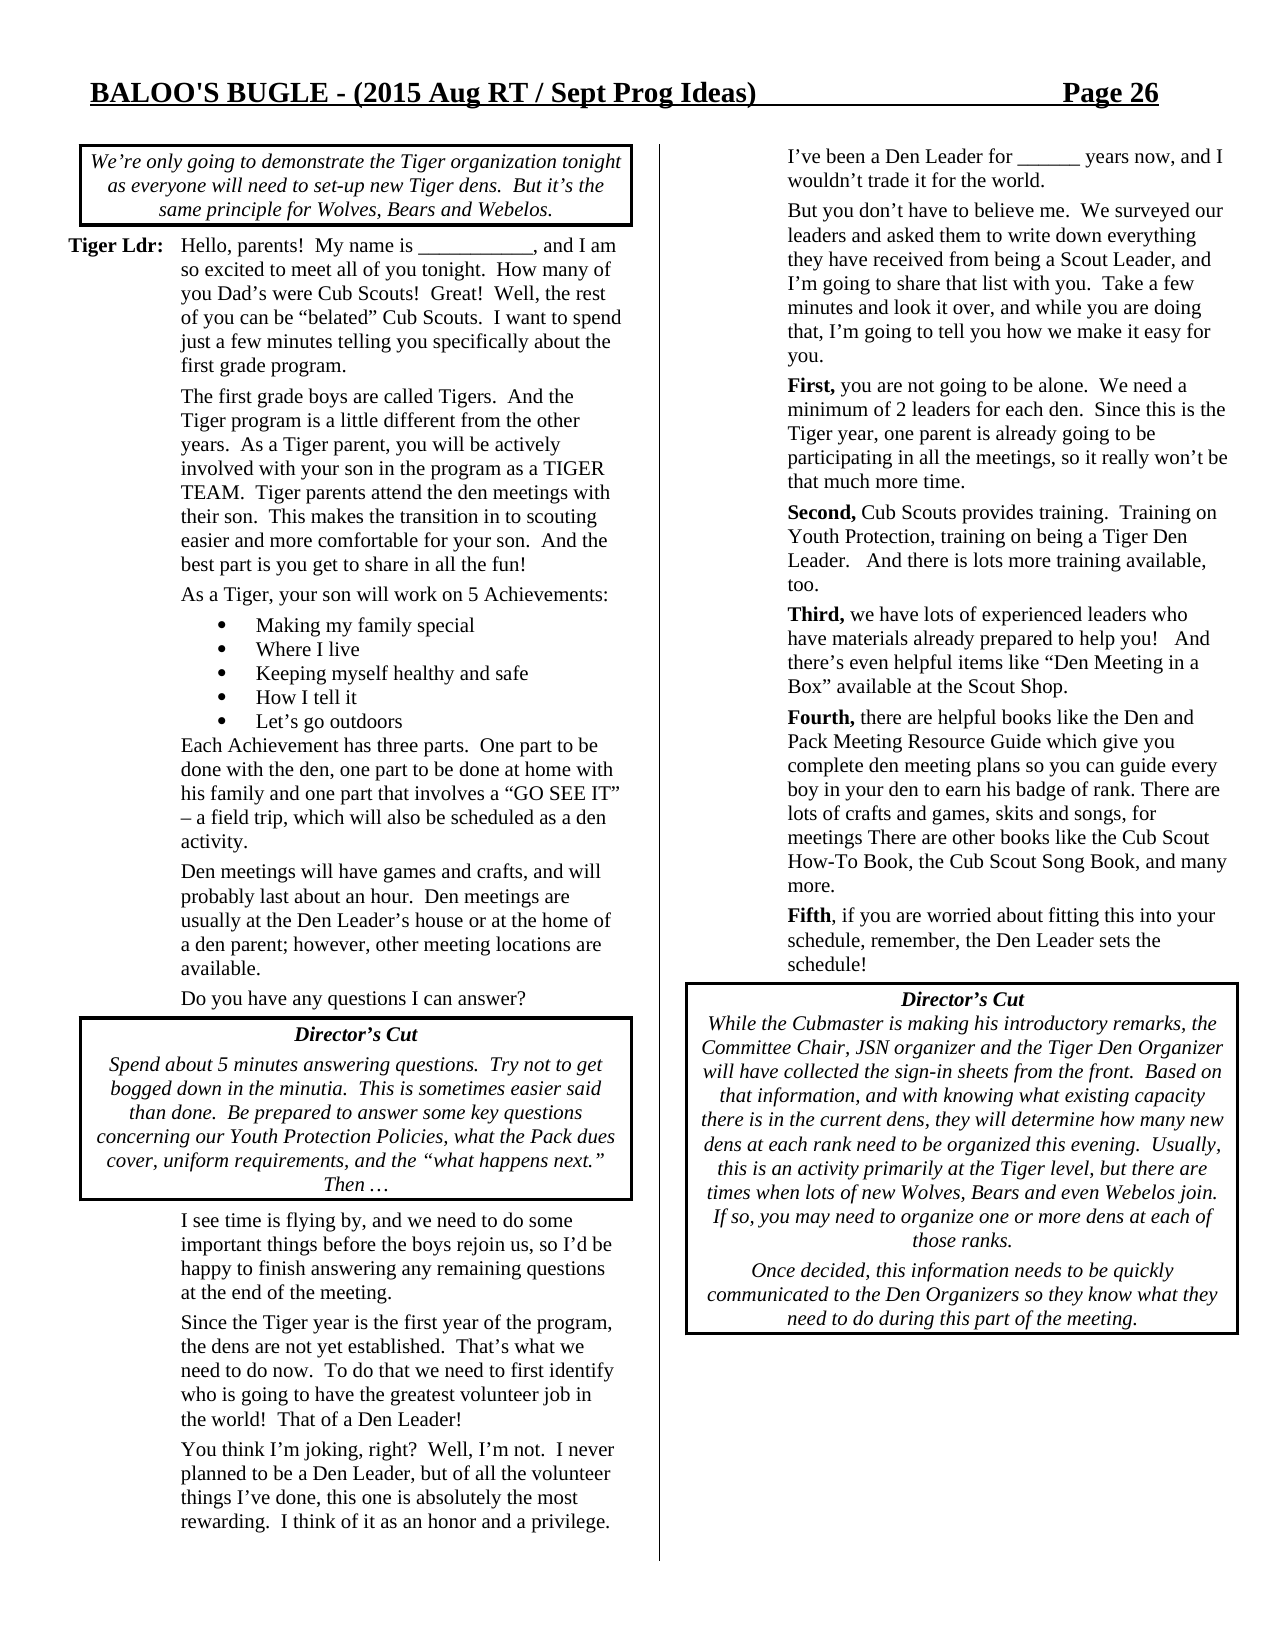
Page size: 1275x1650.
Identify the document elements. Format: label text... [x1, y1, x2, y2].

text You think I’m joking, right? Well, I’m not. I never planned to be a Den Leader, but of all the volunteer things I’ve done, this one is absolutely the most rewarding. I think of it as an honor and a privilege. I’ve been a Den Leader for ______ years now, and I wouldn’t trade it for the world. [787, 144, 1228, 192]
text Director’s Cut While the Cubmaster is making his introductory remarks, the Committee Chair, JSN organizer and the Tiger Den Organizer will have collected the sign-in sheets from the front. Based on that information, and with knowing what existing capacity there is in the current dens, they will determine how many new dens at each rank need to be organized this evening. Usually, this is an activity primarily at the Tiger level, but there are times when lots of new Wolves, Bears and even Webelos join. If so, you may need to organize one or more dens at each of those ranks. [688, 985, 1236, 1252]
text Director’s Cut [82, 1020, 630, 1046]
text Den meetings will have games and crafts, and will probably last about an hour. Den meetings are usually at the Den Leader’s house or at the home of a den parent; however, other meeting locations are available. [181, 859, 622, 980]
list Keeping myself healthy and safe [218, 661, 622, 685]
text Fourth, there are helpful books like the Den and Pack Meeting Resource Guide which give you complete den meeting plans so you can guide every boy in your den to earn his badge of rank. There are lots of crafts and games, skits and songs, for meetings There are other books like the Cub Scout How-To Book, the Cub Scout Song Book, and many more. [787, 705, 1228, 897]
text You think I’m joking, right? Well, I’m not. I never planned to be a Den Leader, but of all the volunteer things I’ve done, this one is absolutely the most rewarding. I think of it as an honor and a privilege. I’ve been a Den Leader for ______ years now, and I wouldn’t trade it for the world. [181, 1437, 622, 1533]
text I see time is flying by, and we need to do some important things before the boys rejoin us, so I’d be happy to finish answering any remaining questions at the end of the meeting. [181, 1208, 622, 1304]
text Second, Cub Scouts provides training. Training on Youth Protection, training on being a Tiger Den Leader. And there is lots more training available, too. [787, 500, 1228, 596]
text Once decided, this information needs to be quickly communicated to the Den Organizers so they know what they need to do during this part of the meeting. [688, 1253, 1236, 1332]
text Since the Tiger year is the first year of the program, the dens are not yet established. That’s what we need to do now. To do that we need to first identify who is going to have the greatest volunteer job in the world! That of a Den Leader! [181, 1310, 622, 1431]
text But you don’t have to believe me. We surveyed our leaders and asked them to write down everything they have received from being a Scout Leader, and I’m going to share that list with you. Take a few minutes and look it over, and while you are doing that, I’m going to tell you how we make it easy for you. [787, 198, 1228, 367]
text Fifth, if you are worried about fitting this into your schedule, remember, the Den Leader sets the schedule! [787, 903, 1228, 976]
text First, you are not going to be alone. We need a minimum of 2 leaders for each den. Since this is the Tiger year, one parent is already going to be participating in all the meetings, so it really won’t be that much more time. [787, 373, 1228, 493]
text As a Tiger, your son will work on 5 Achievements: [181, 582, 622, 606]
list Let’s go outdoors [218, 709, 622, 733]
list How I tell it [218, 685, 622, 709]
list Where I live [218, 637, 622, 661]
text Third, we have lots of experienced leaders who have materials already prepared to help you! And there’s even helpful items like “Den Meeting in a Box” available at the Scout Shop. [787, 602, 1228, 698]
text We’re only going to demonstrate the Tiger organization tonight as everyone will need to set-up new Tiger dens. But it’s the same principle for Wolves, Bears and Webelos. [82, 147, 630, 223]
list Making my family special [218, 613, 622, 637]
text Spend about 5 minutes answering questions. Try not to get bogged down in the minutia. This is sometimes easier said than done. Be prepared to answer some key questions concerning our Youth Protection Policies, what the Pack dues cover, uniform requirements, and the “what happens next.” Then … [82, 1047, 630, 1198]
text Do you have any questions I can answer? [181, 986, 622, 1010]
text Tiger Ldr: Hello, parents! My name is ___________, and I am so excited to meet all of you tonight. How many of you Dad’s were Cub Scouts! Great! Well, the rest of you can be “belated” Cub Scouts. I want to spend just a few minutes telling you specifically about the first grade program. [68, 233, 622, 377]
text The first grade boys are called Tigers. And the Tiger program is a little different from the other years. As a Tiger parent, you will be actively involved with your son in the program as a TIGER TEAM. Tiger parents attend the den meetings with their son. This makes the transition in to scouting easier and more comfortable for your son. And the best part is you get to share in all the fun! [181, 383, 622, 576]
text Each Achievement has three parts. One part to be done with the den, one part to be done at home with his family and one part that involves a “GO SEE IT” – a field trip, which will also be scheduled as a den activity. [181, 733, 622, 853]
